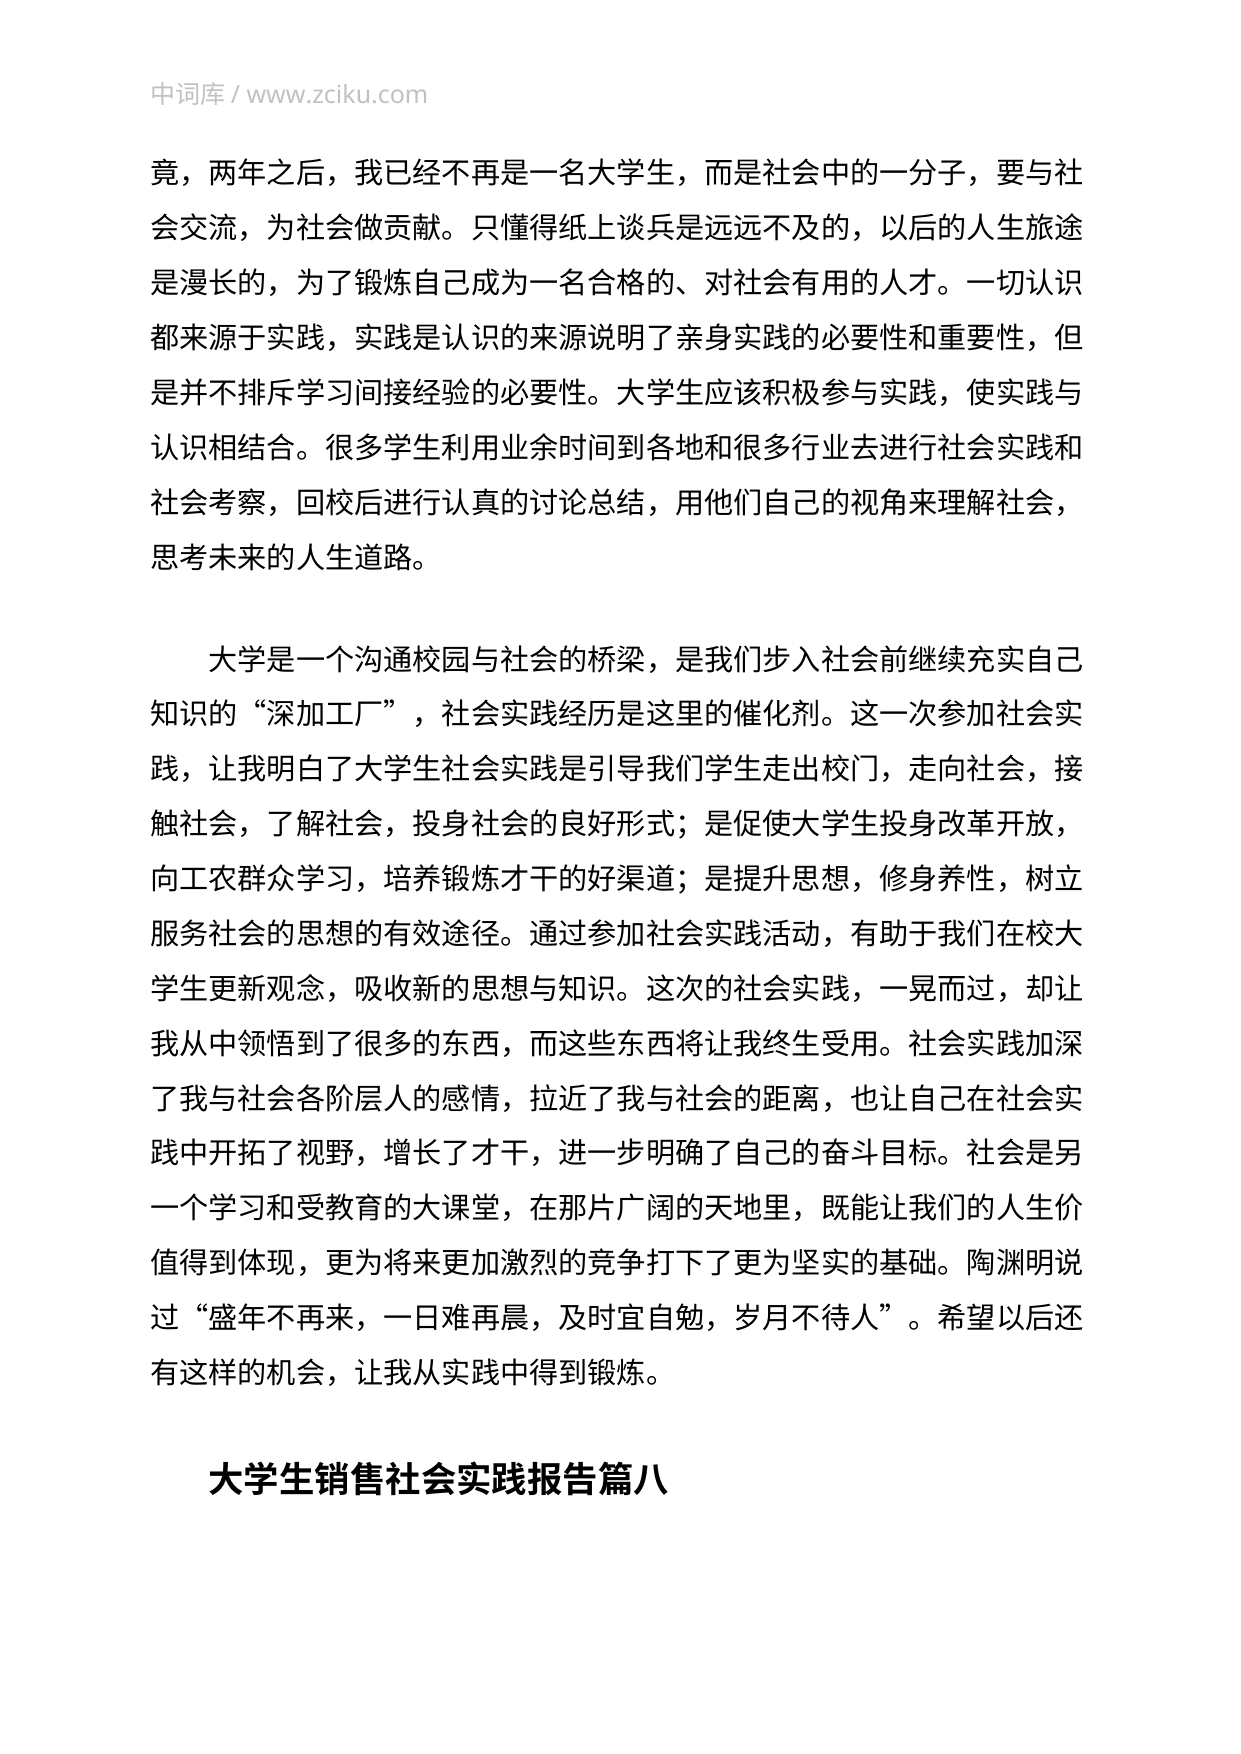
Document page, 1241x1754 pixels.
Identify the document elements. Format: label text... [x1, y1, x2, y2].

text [150, 150, 1090, 577]
text 大学是一个沟通校园与社会的桥梁，是我们步入社会前继续充实自己知识的“深加工厂”，社会实践经历是这里的催化剂。这一次参加社会实践，让我明白了大学生社会实践是引导我们学生走出校门，走向社会，接触社会，了解社会，投身社会的良好形式；是促使大学生投身改革开放，向工农群众学习，培养锻炼才干的好渠道；是提升思想，修身养性，树立服务社会的思想的有效途径。通过参加社会实践活动，有助于我们在校大学生更新观念，吸收新的思想与知识。这次的社会实践，一晃而过，却让我从中领悟到了很多的东西，而这些东西将让我终生受用。社会实践加深了我与社会各阶层人的感情，拉近了我与社会的距离，也让自己在社会实践中开拓了视野，增长了才干，进一步明确了自己的奋斗目标。社会是另一个学习和受教育的大课堂，在那片广阔的天地里，既能让我们的人生价值得到体现，更为将来更加激烈的竞争打下了更为坚实的基础。陶渊明说过“盛年不再来，一日难再晨，及时宜自勉，岁月不待人”。希望以后还有这样的机会，让我从实践中得到锻炼。 [150, 636, 1090, 1392]
text 大学生销售社会实践报告篇八 [150, 1451, 1090, 1503]
